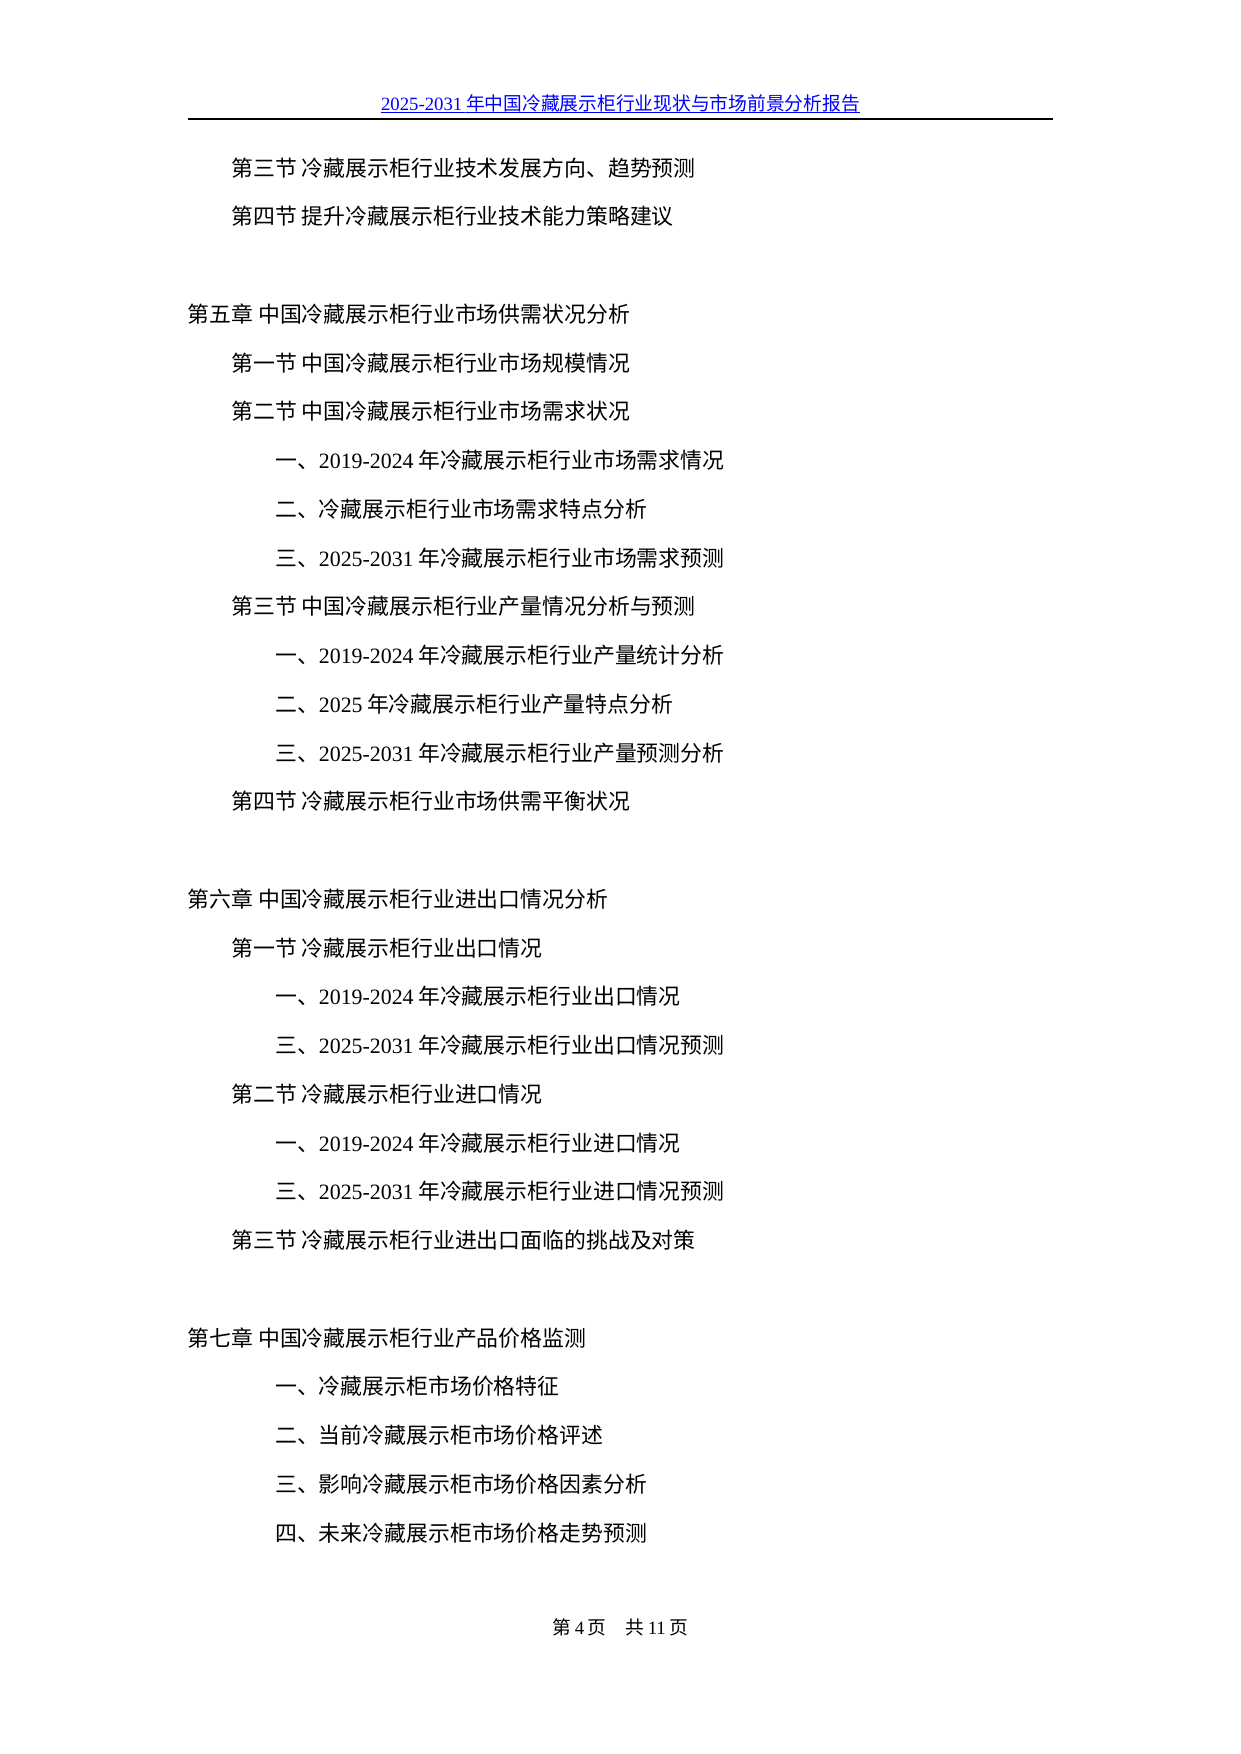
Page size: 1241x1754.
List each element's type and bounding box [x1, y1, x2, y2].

text [187, 150, 1053, 1548]
